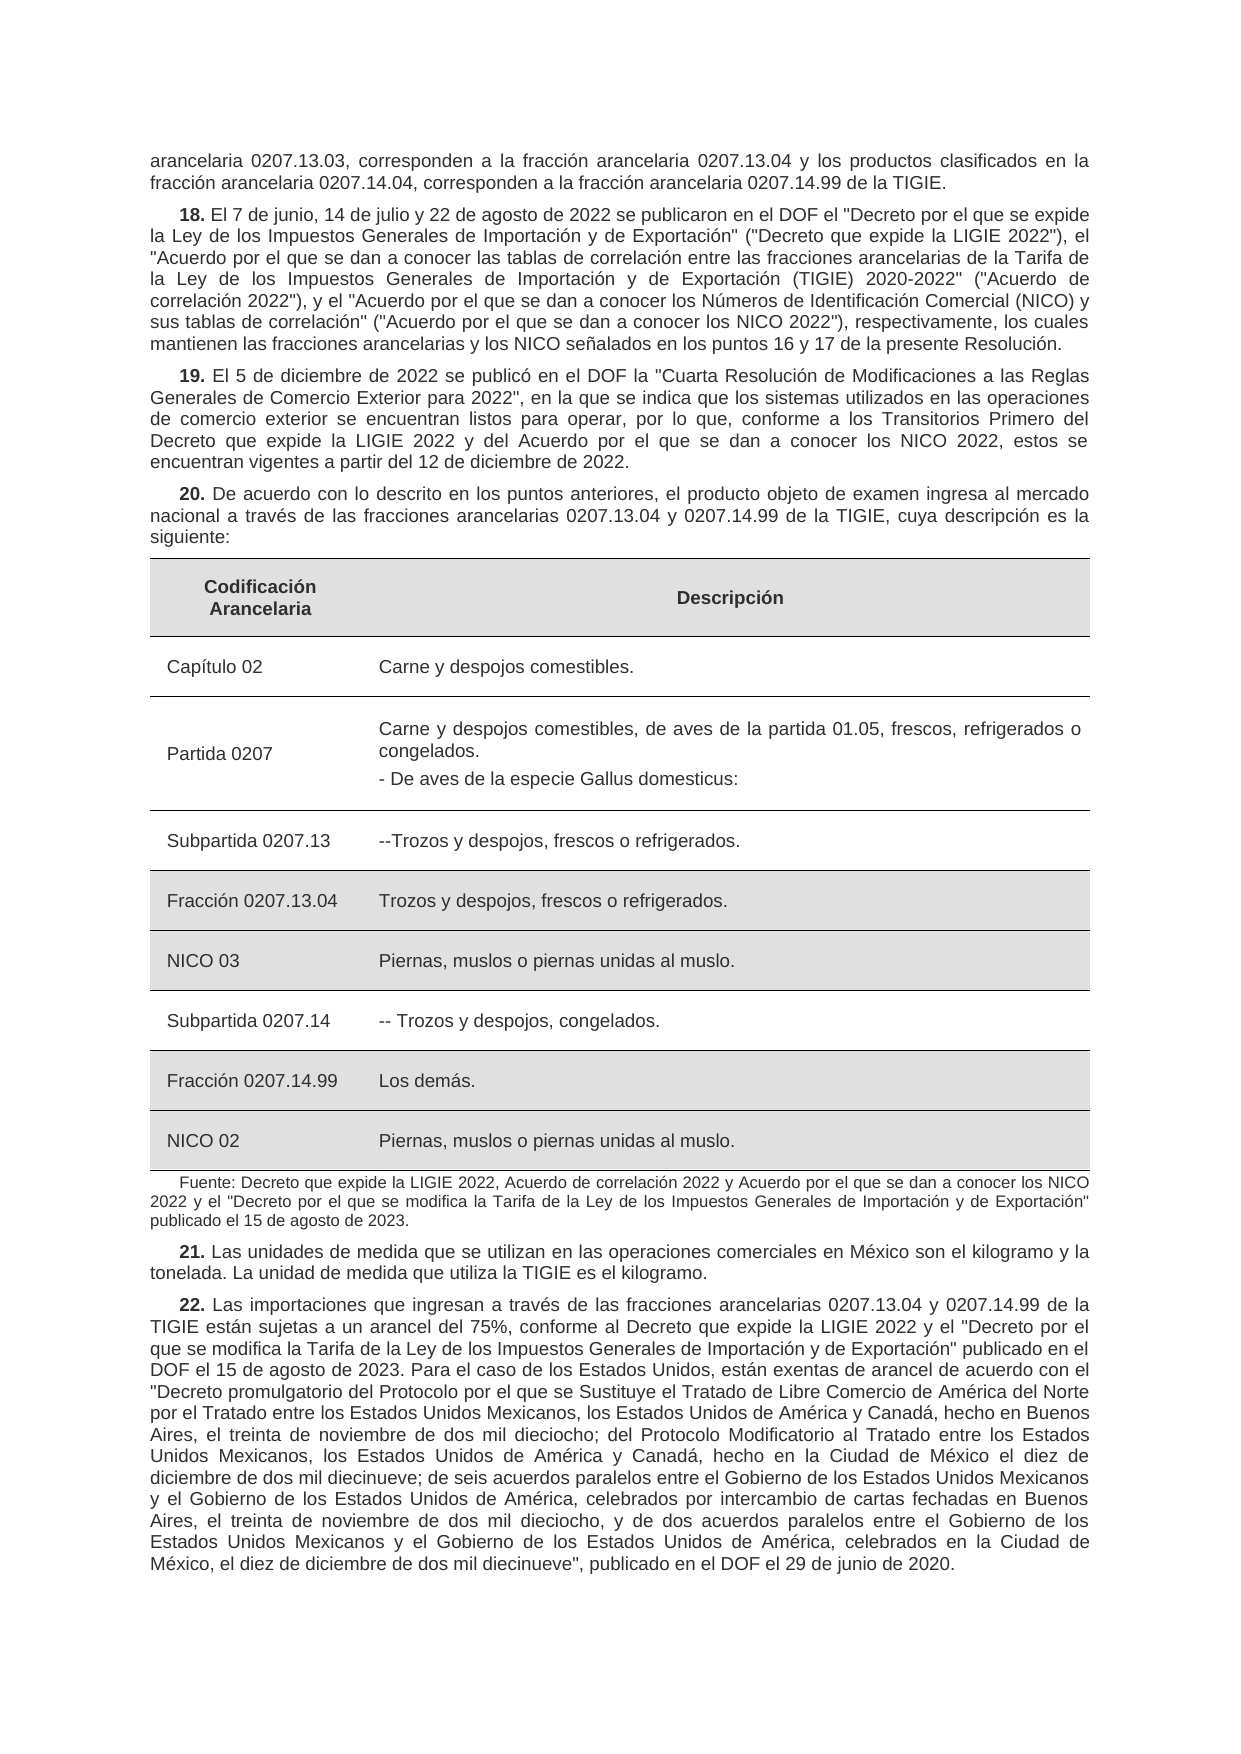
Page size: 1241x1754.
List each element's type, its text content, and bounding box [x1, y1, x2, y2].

table_cell Carne y despojos comestibles, de aves de la partida 01.05, frescos, refrigerados o congelados. - De aves de la especie Gallus domesticus: [362, 697, 1090, 810]
table_cell Fracción 0207.14.99 [150, 1051, 362, 1110]
table_header Codificación Arancelaria [150, 559, 362, 636]
table_cell Subpartida 0207.14 [150, 991, 362, 1050]
table_cell Partida 0207 [150, 697, 362, 810]
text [150, 150, 1090, 193]
text Fuente: Decreto que expide la LIGIE 2022, Acuerdo de correlación 2022 y Acuerdo por el que se dan a conocer los NICO 2022 y el "Decreto por el que se modifica la Tarifa de la Ley de los Impuestos Generales de Importación y de Exportación" publicado el 15 de agosto de 2023. [150, 1173, 1090, 1230]
table_cell Fracción 0207.13.04 [150, 871, 362, 930]
text 21. Las unidades de medida que se utilizan en las operaciones comerciales en México son el kilogramo y la tonelada. La unidad de medida que utiliza la TIGIE es el kilogramo. [150, 1241, 1090, 1284]
table_cell Capítulo 02 [150, 637, 362, 696]
text 22. Las importaciones que ingresan a través de las fracciones arancelarias 0207.13.04 y 0207.14.99 de la TIGIE están sujetas a un arancel del 75%, conforme al Decreto que expide la LIGIE 2022 y el "Decreto por el que se modifica la Tarifa de la Ley de los Impuestos Generales de Importación y de Exportación" publicado en el DOF el 15 de agosto de 2023. Para el caso de los Estados Unidos, están exentas de arancel de acuerdo con el "Decreto promulgatorio del Protocolo por el que se Sustituye el Tratado de Libre Comercio de América del Norte por el Tratado entre los Estados Unidos Mexicanos, los Estados Unidos de América y Canadá, hecho en Buenos Aires, el treinta de noviembre de dos mil dieciocho; del Protocolo Modificatorio al Tratado entre los Estados Unidos Mexicanos, los Estados Unidos de América y Canadá, hecho en la Ciudad de México el diez de diciembre de dos mil diecinueve; de seis acuerdos paralelos entre el Gobierno de los Estados Unidos Mexicanos y el Gobierno de los Estados Unidos de América, celebrados por intercambio de cartas fechadas en Buenos Aires, el treinta de noviembre de dos mil dieciocho, y de dos acuerdos paralelos entre el Gobierno de los Estados Unidos Mexicanos y el Gobierno de los Estados Unidos de América, celebrados en la Ciudad de México, el diez de diciembre de dos mil diecinueve", publicado en el DOF el 29 de junio de 2020. [150, 1294, 1090, 1574]
text 19. El 5 de diciembre de 2022 se publicó en el DOF la "Cuarta Resolución de Modificaciones a las Reglas Generales de Comercio Exterior para 2022", en la que se indica que los sistemas utilizados en las operaciones de comercio exterior se encuentran listos para operar, por lo que, conforme a los Transitorios Primero del Decreto que expide la LIGIE 2022 y del Acuerdo por el que se dan a conocer los NICO 2022, estos se encuentran vigentes a partir del 12 de diciembre de 2022. [150, 365, 1090, 473]
text 20. De acuerdo con lo descrito en los puntos anteriores, el producto objeto de examen ingresa al mercado nacional a través de las fracciones arancelarias 0207.13.04 y 0207.14.99 de la TIGIE, cuya descripción es la siguiente: [150, 483, 1090, 548]
text 18. El 7 de junio, 14 de julio y 22 de agosto de 2022 se publicaron en el DOF el "Decreto por el que se expide la Ley de los Impuestos Generales de Importación y de Exportación" ("Decreto que expide la LIGIE 2022"), el "Acuerdo por el que se dan a conocer las tablas de correlación entre las fracciones arancelarias de la Tarifa de la Ley de los Impuestos Generales de Importación y de Exportación (TIGIE) 2020-2022" ("Acuerdo de correlación 2022"), y el "Acuerdo por el que se dan a conocer los Números de Identificación Comercial (NICO) y sus tablas de correlación" ("Acuerdo por el que se dan a conocer los NICO 2022"), respectivamente, los cuales mantienen las fracciones arancelarias y los NICO señalados en los puntos 16 y 17 de la presente Resolución. [150, 203, 1090, 354]
table_cell -- Trozos y despojos, congelados. [362, 991, 1090, 1050]
table_cell Piernas, muslos o piernas unidas al muslo. [362, 931, 1090, 990]
table_cell Los demás. [362, 1051, 1090, 1110]
table_header Descripción [362, 559, 1090, 636]
table_cell Subpartida 0207.13 [150, 811, 362, 870]
table_cell Piernas, muslos o piernas unidas al muslo. [362, 1111, 1090, 1169]
table_cell --Trozos y despojos, frescos o refrigerados. [362, 811, 1090, 870]
table_cell Trozos y despojos, frescos o refrigerados. [362, 871, 1090, 930]
table_cell NICO 02 [150, 1111, 362, 1169]
table_cell Carne y despojos comestibles. [362, 637, 1090, 696]
table_cell NICO 03 [150, 931, 362, 990]
